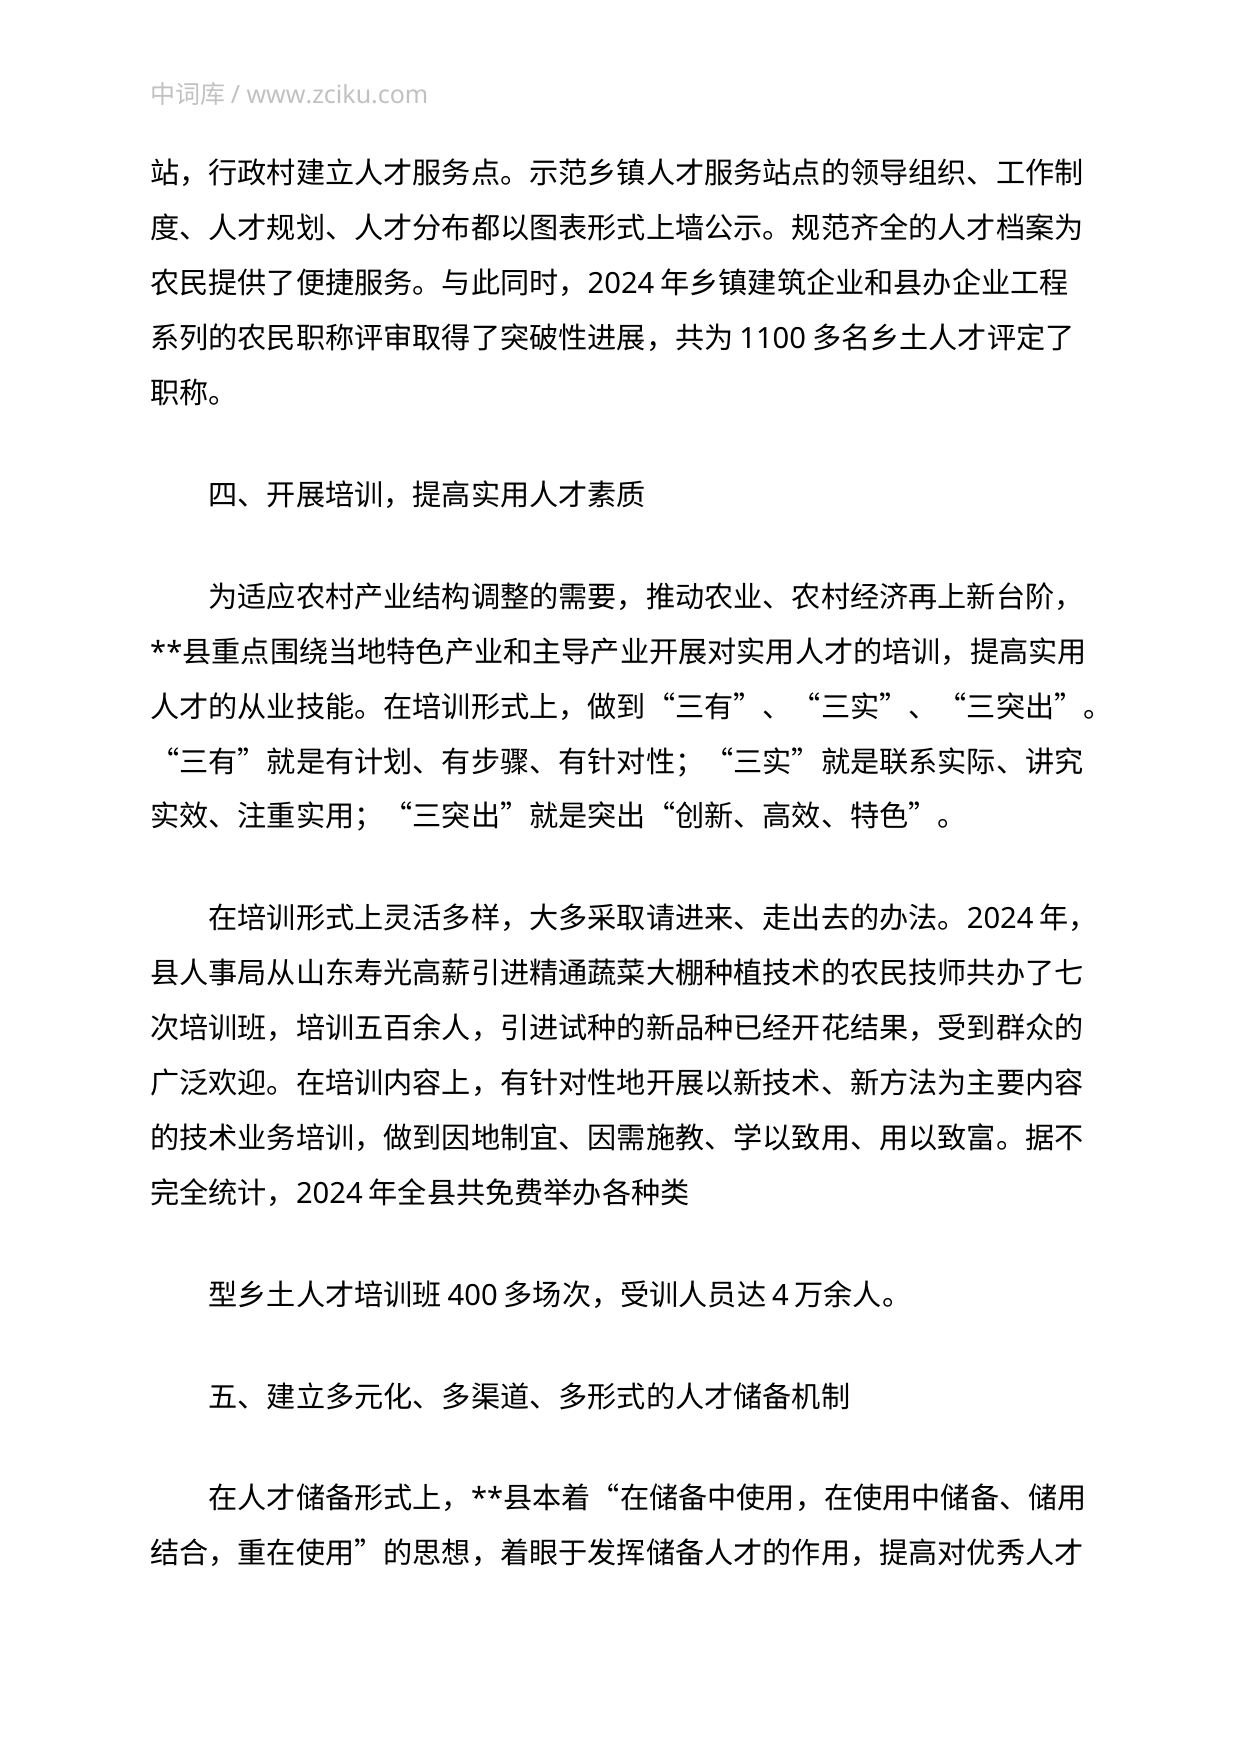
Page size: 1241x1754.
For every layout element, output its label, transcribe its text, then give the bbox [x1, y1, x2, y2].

text 五、建立多元化、多渠道、多形式的人才储备机制 [150, 1373, 1090, 1416]
text 为适应农村产业结构调整的需要，推动农业、农村经济再上新台阶，**县重点围绕当地特色产业和主导产业开展对实用人才的培训，提高实用人才的从业技能。在培训形式上，做到“三有”、“三实”、“三突出”。“三有”就是有计划、有步骤、有针对性；“三实”就是联系实际、讲究实效、注重实用；“三突出”就是突出“创新、高效、特色”。 [150, 573, 1090, 835]
text 四、开展培训，提高实用人才素质 [150, 472, 1090, 514]
text 在培训形式上灵活多样，大多采取请进来、走出去的办法。2024年，县人事局从山东寿光高薪引进精通蔬菜大棚种植技术的农民技师共办了七次培训班，培训五百余人，引进试种的新品种已经开花结果，受到群众的广泛欢迎。在培训内容上，有针对性地开展以新技术、新方法为主要内容的技术业务培训，做到因地制宜、因需施教、学以致用、用以致富。据不完全统计，2024年全县共免费举办各种类 [150, 895, 1090, 1212]
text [150, 150, 1090, 412]
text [150, 1475, 1090, 1572]
text 型乡土人才培训班400多场次，受训人员达4万余人。 [150, 1271, 1090, 1314]
